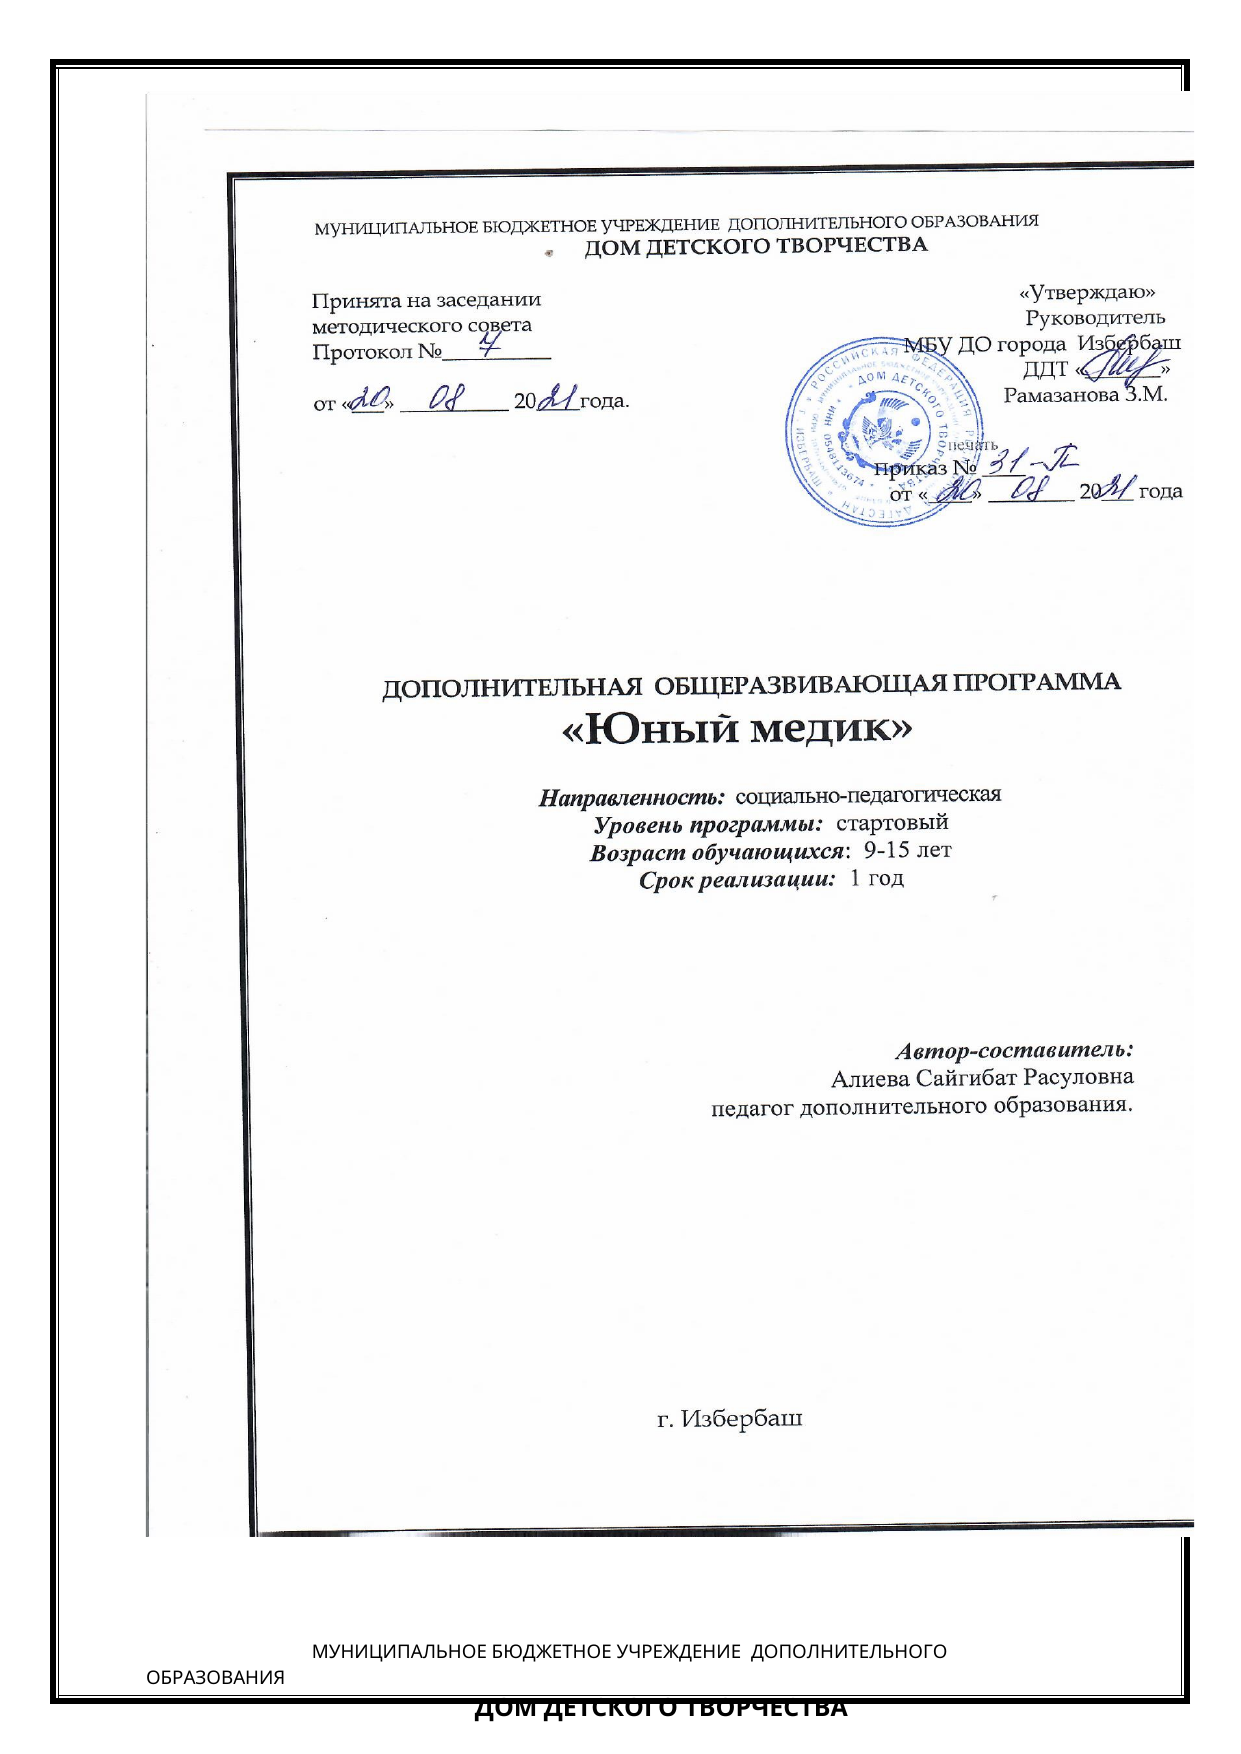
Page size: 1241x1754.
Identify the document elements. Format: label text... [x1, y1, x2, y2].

picture [145, 91, 1195, 1537]
table_header МУНИЦИПАЛЬНОЕ БЮДЖЕТНОЕ УЧРЕЖДЕНИЕ ДОПОЛНИТЕЛЬНОГО ОБРАЗОВАНИЯ ДОМ ДЕТСКОГО ТВОРЧЕСТВА Принята на заседании «Утверждаю» методического совета Руководитель Протокол №__________ МБУ ДО города Избербаш ДДТ «_______» от «___» __________ 20____года. Рамазанова З.М. печать Приказ № ____ от «____» ________ 20___ года ДОПОЛНИТЕЛЬНАЯ ОБЩЕРАЗВИВАЮЩАЯ ПРОГРАММА «Юный медик» Направленность: социально-педагогическая Уровень программы: стартовый Возраст обучающихся: 9-15 лет Срок реализации: 1 год Автор-составитель: Алиева Сайгибат Расуловна педагог дополнительного образования. г. Избербаш [135, 0, 1194, 1754]
